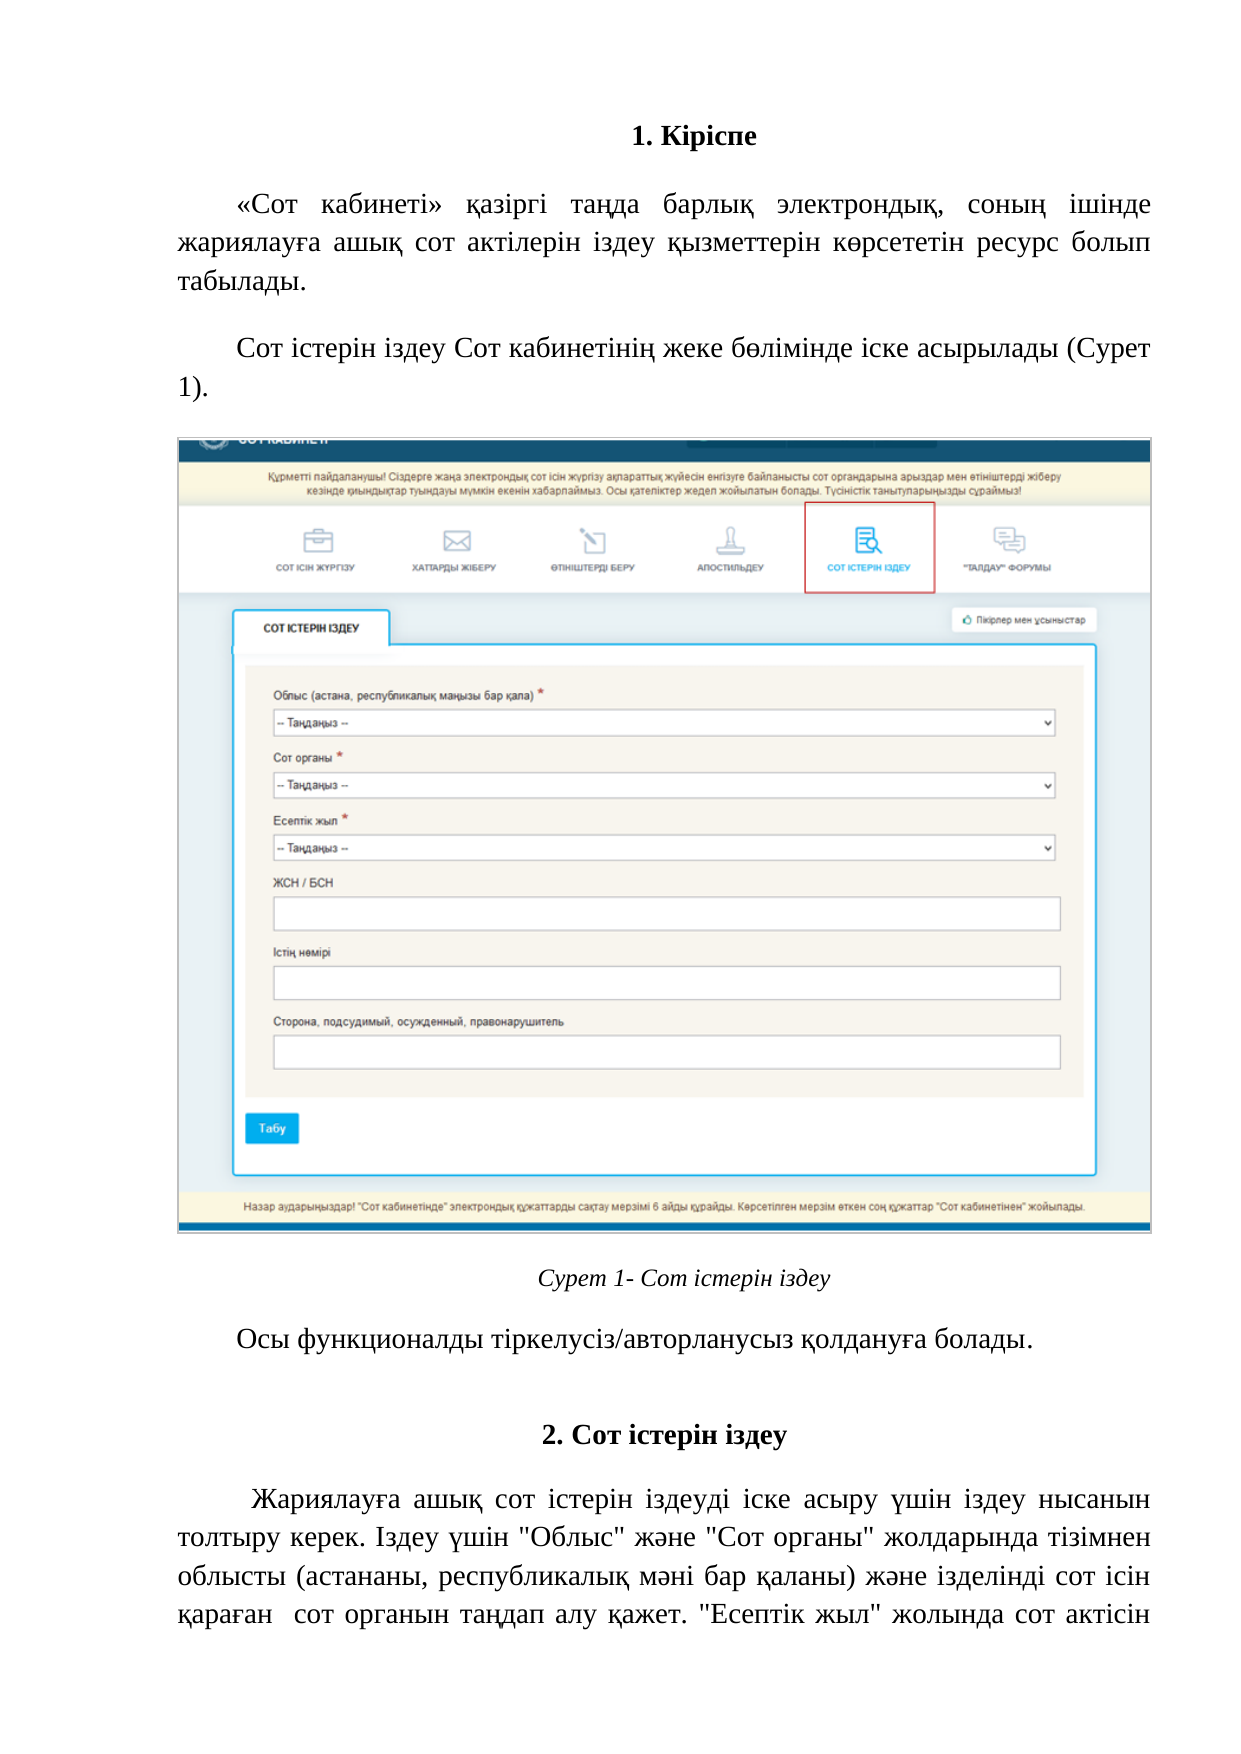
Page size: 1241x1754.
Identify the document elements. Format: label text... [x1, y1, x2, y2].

picture [179, 462, 1150, 1224]
picture [179, 438, 1150, 459]
subtitle Кіріспе [177, 118, 1152, 152]
subtitle Сот істерін іздеу [177, 1417, 1152, 1451]
text Сурет 1- Сот істерін іздеу [177, 1263, 1152, 1292]
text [177, 1481, 1152, 1630]
text Осы функционалды тіркелусіз/авторланусыз қолдануға болады. [177, 1321, 1152, 1354]
text «Сот кабинеті» қазіргі таңда барлық электрондық, соның ішінде жариялауға ашық сот актілерін іздеу қызметтерін көрсететін ресурс болып табылады. [177, 186, 1152, 296]
text Сот істерін іздеу Сот кабинетінің жеке бөлімінде іске асырылады (Сурет 1). [177, 331, 1152, 403]
